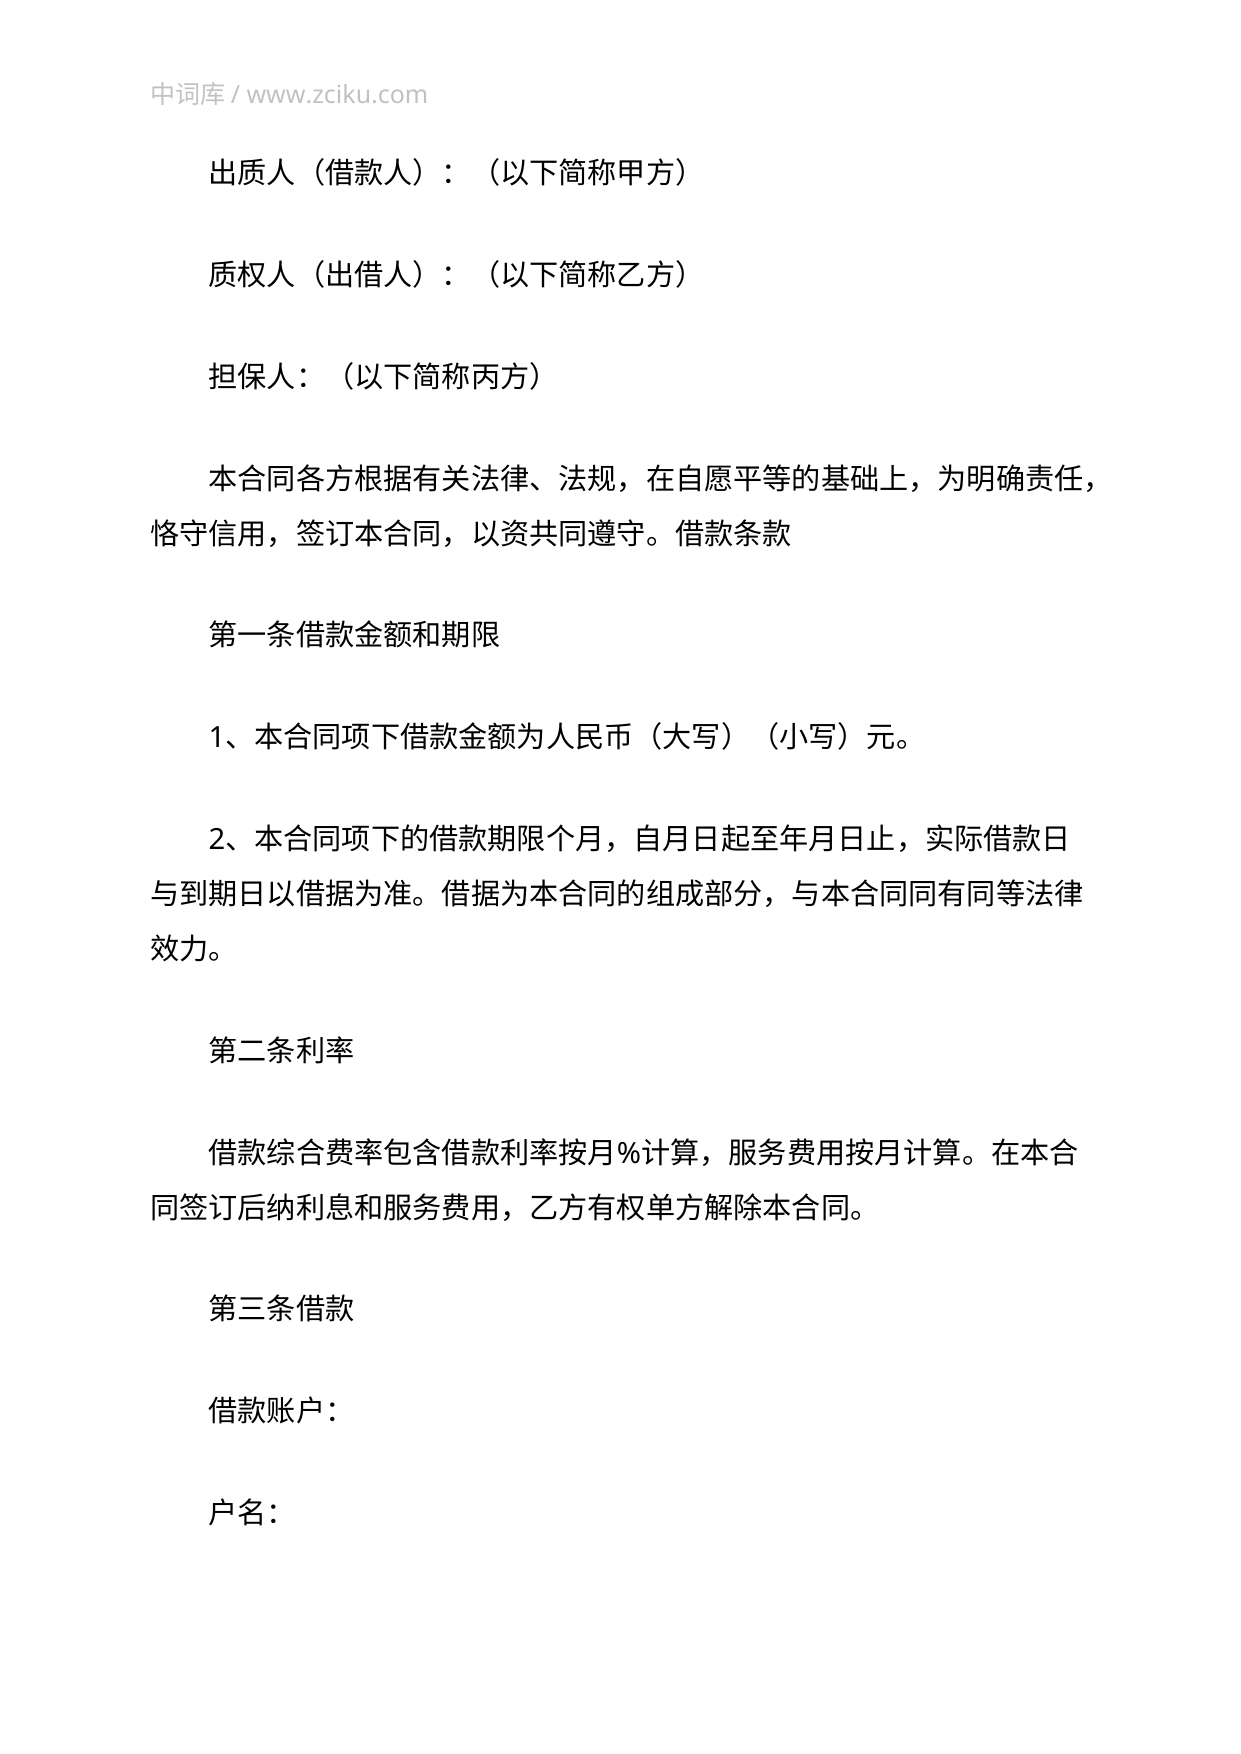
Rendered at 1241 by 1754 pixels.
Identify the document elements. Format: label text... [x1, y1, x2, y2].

text 本合同各方根据有关法律、法规，在自愿平等的基础上，为明确责任，恪守信用，签订本合同，以资共同遵守。借款条款 [150, 455, 1090, 552]
text 借款综合费率包含借款利率按月%计算，服务费用按月计算。在本合同签订后纳利息和服务费用，乙方有权单方解除本合同。 [150, 1129, 1090, 1226]
text 第一条借款金额和期限 [150, 612, 1090, 654]
text 户名： [150, 1489, 1090, 1532]
text 2、本合同项下的借款期限个月，自月日起至年月日止，实际借款日与到期日以借据为准。借据为本合同的组成部分，与本合同同有同等法律效力。 [150, 816, 1090, 968]
text 担保人：（以下简称丙方） [150, 353, 1090, 396]
text 第二条利率 [150, 1027, 1090, 1070]
text 质权人（出借人）：（以下简称乙方） [150, 252, 1090, 294]
text 借款账户： [150, 1388, 1090, 1430]
text 第三条借款 [150, 1286, 1090, 1328]
text 1、本合同项下借款金额为人民币（大写）（小写）元。 [150, 714, 1090, 756]
text 出质人（借款人）：（以下简称甲方） [150, 150, 1090, 192]
